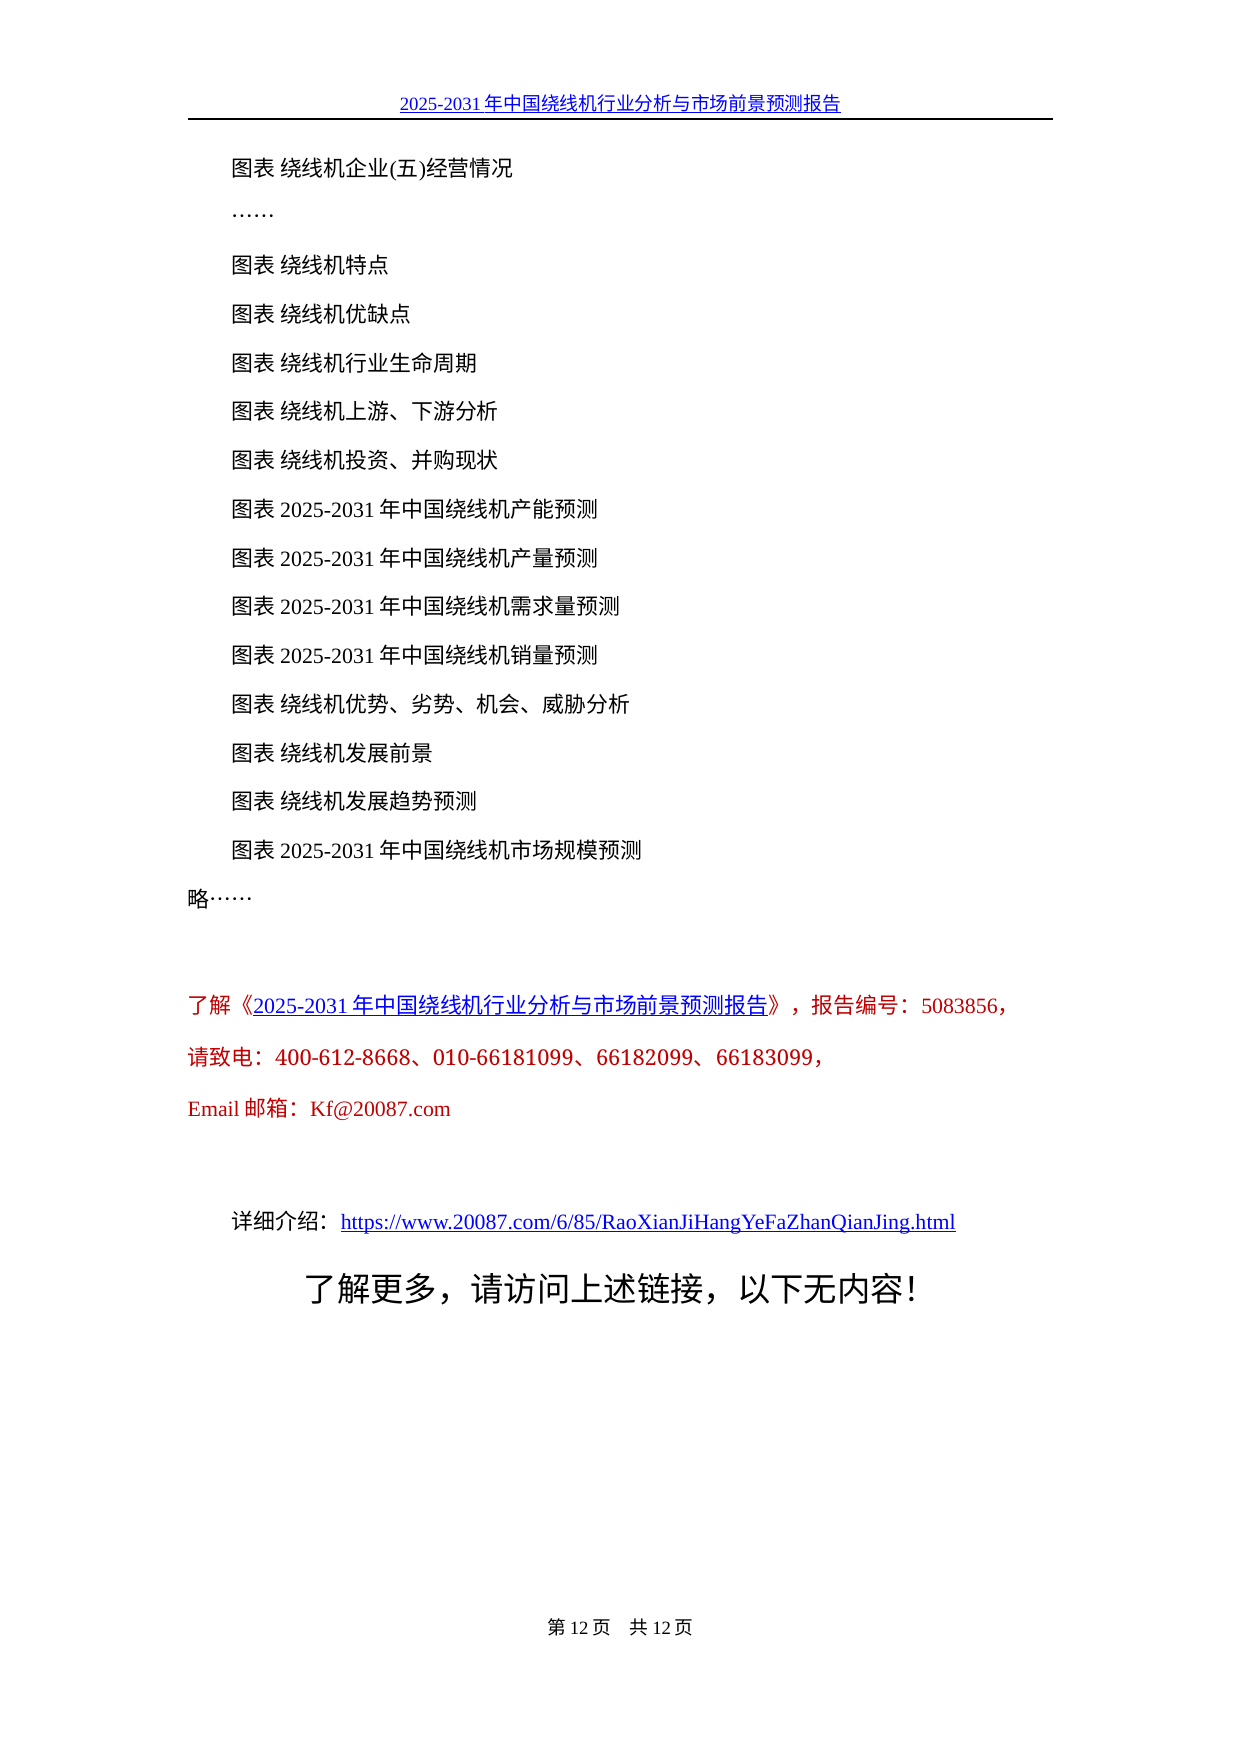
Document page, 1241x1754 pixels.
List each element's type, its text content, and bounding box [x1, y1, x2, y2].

text 了解《2025-2031年中国绕线机行业分析与市场前景预测报告》，报告编号：5083856， [187, 988, 1053, 1020]
title 了解更多，请访问上述链接，以下无内容！ [187, 1254, 1053, 1319]
text 详细介绍：https://www.20087.com/6/85/RaoXianJiHangYeFaZhanQianJing.html [187, 1204, 1053, 1236]
text Email邮箱：Kf@20087.com [187, 1091, 1053, 1123]
text 请致电：400-612-8668、010-66181099、66182099、66183099， [187, 1039, 1053, 1072]
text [187, 150, 1053, 914]
